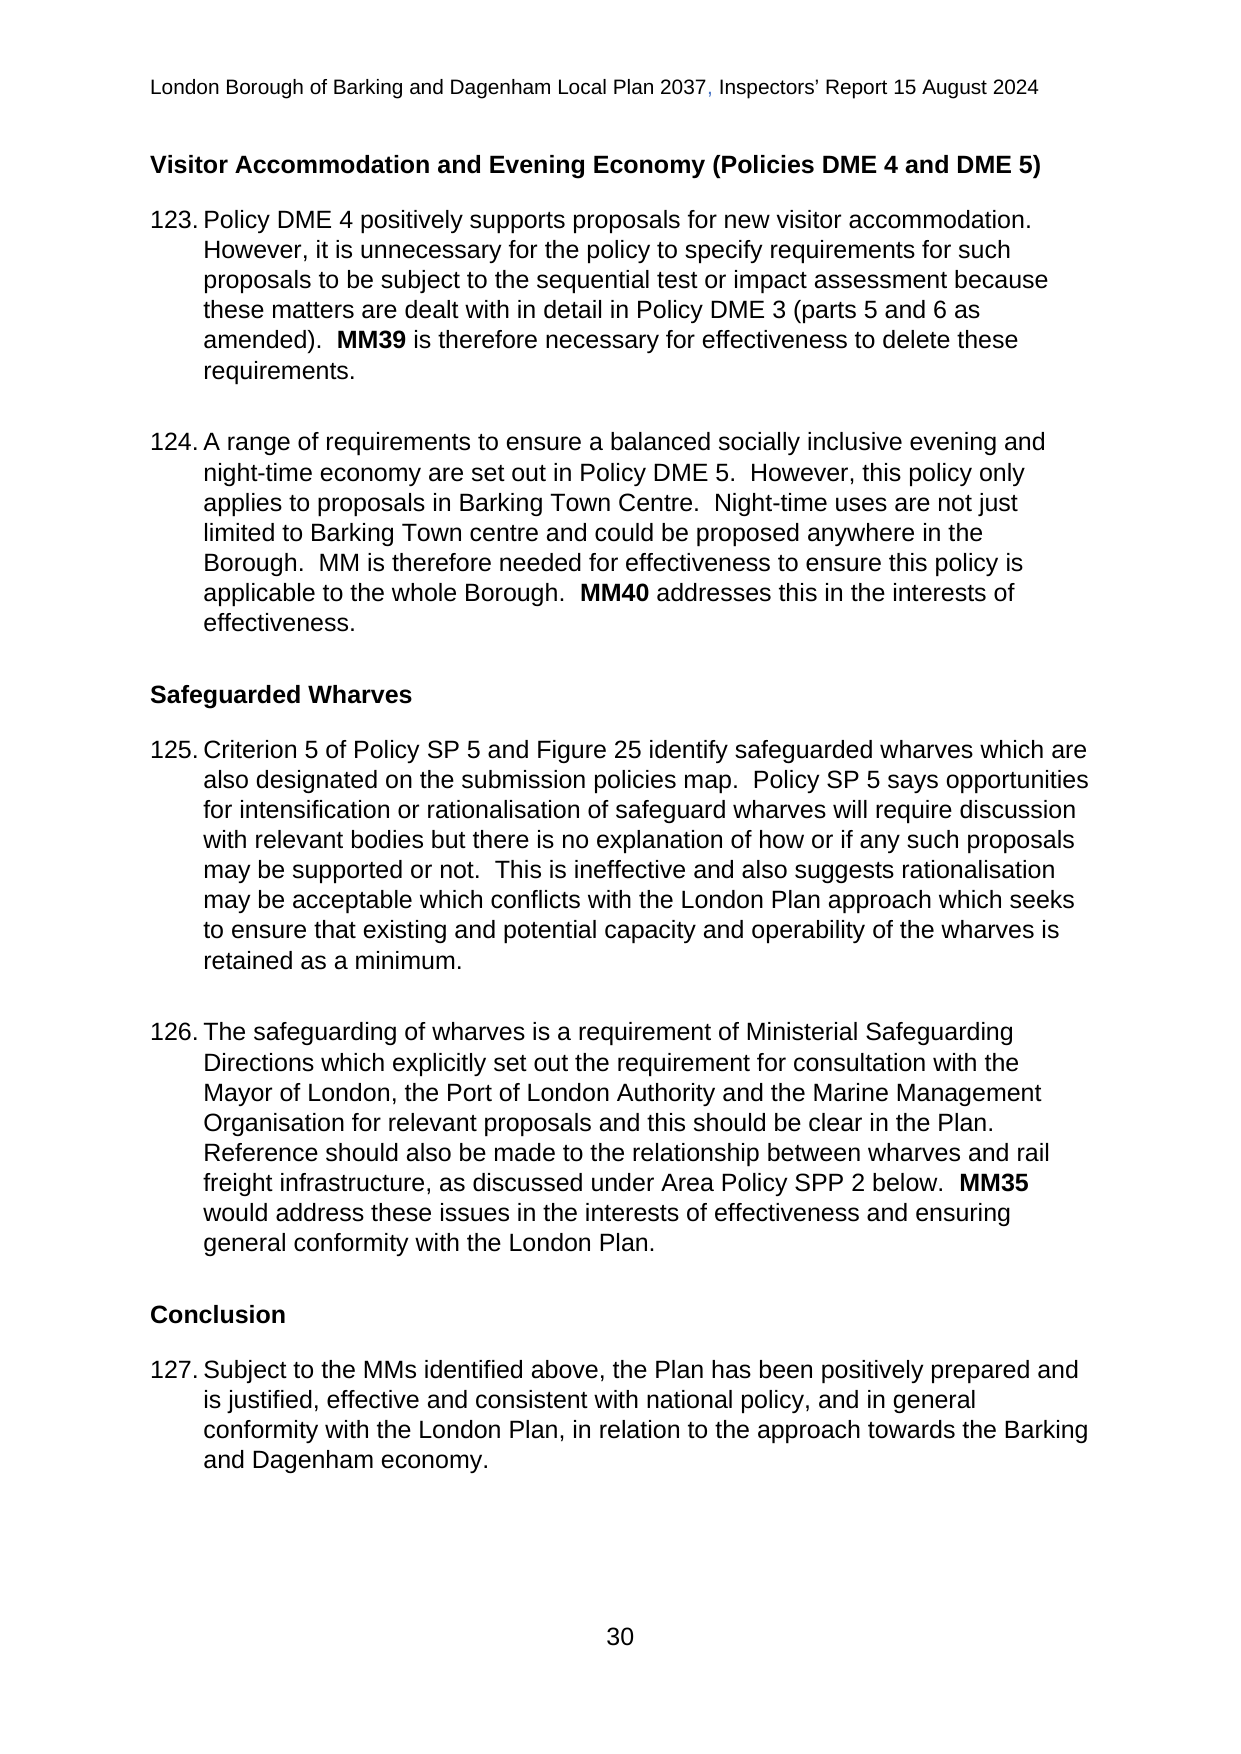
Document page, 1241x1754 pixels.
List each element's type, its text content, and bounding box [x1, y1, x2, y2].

list The safeguarding of wharves is a requirement of Ministerial Safeguarding Directions which explicitly set out the requirement for consultation with the Mayor of London, the Port of London Authority and the Marine Management Organisation for relevant proposals and this should be clear in the Plan. Reference should also be made to the relationship between wharves and rail freight infrastructure, as discussed under Area Policy SPP 2 below. MM35 would address these issues in the interests of effectiveness and ensuring general conformity with the London Plan. [150, 1017, 1090, 1257]
subtitle Visitor Accommodation and Evening Economy (Policies DME 4 and DME 5) [150, 150, 1090, 179]
subtitle Conclusion [150, 1300, 1090, 1329]
list Subject to the MMs identified above, the Plan has been positively prepared and is justified, effective and consistent with national policy, and in general conformity with the London Plan, in relation to the approach towards the Barking and Dagenham economy. [150, 1355, 1090, 1474]
subtitle Safeguarded Wharves [150, 680, 1090, 708]
list Policy DME 4 positively supports proposals for new visitor accommodation. However, it is unnecessary for the policy to specify requirements for such proposals to be subject to the sequential test or impact assessment because these matters are dealt with in detail in Policy DME 3 (parts 5 and 6 as amended). MM39 is therefore necessary for effectiveness to delete these requirements. [150, 205, 1090, 384]
list Criterion 5 of Policy SP 5 and Figure 25 identify safeguarded wharves which are also designated on the submission policies map. Policy SP 5 says opportunities for intensification or rationalisation of safeguard wharves will require discussion with relevant bodies but there is no explanation of how or if any such proposals may be supported or not. This is ineffective and also suggests rationalisation may be acceptable which conflicts with the London Plan approach which seeks to ensure that existing and potential capacity and operability of the wharves is retained as a minimum. [150, 735, 1090, 974]
list A range of requirements to ensure a balanced socially inclusive evening and night-time economy are set out in Policy DME 5. However, this policy only applies to proposals in Barking Town Centre. Night-time uses are not just limited to Barking Town centre and could be proposed anywhere in the Borough. MM is therefore needed for effectiveness to ensure this policy is applicable to the whole Borough. MM40 addresses this in the interests of effectiveness. [150, 427, 1090, 637]
